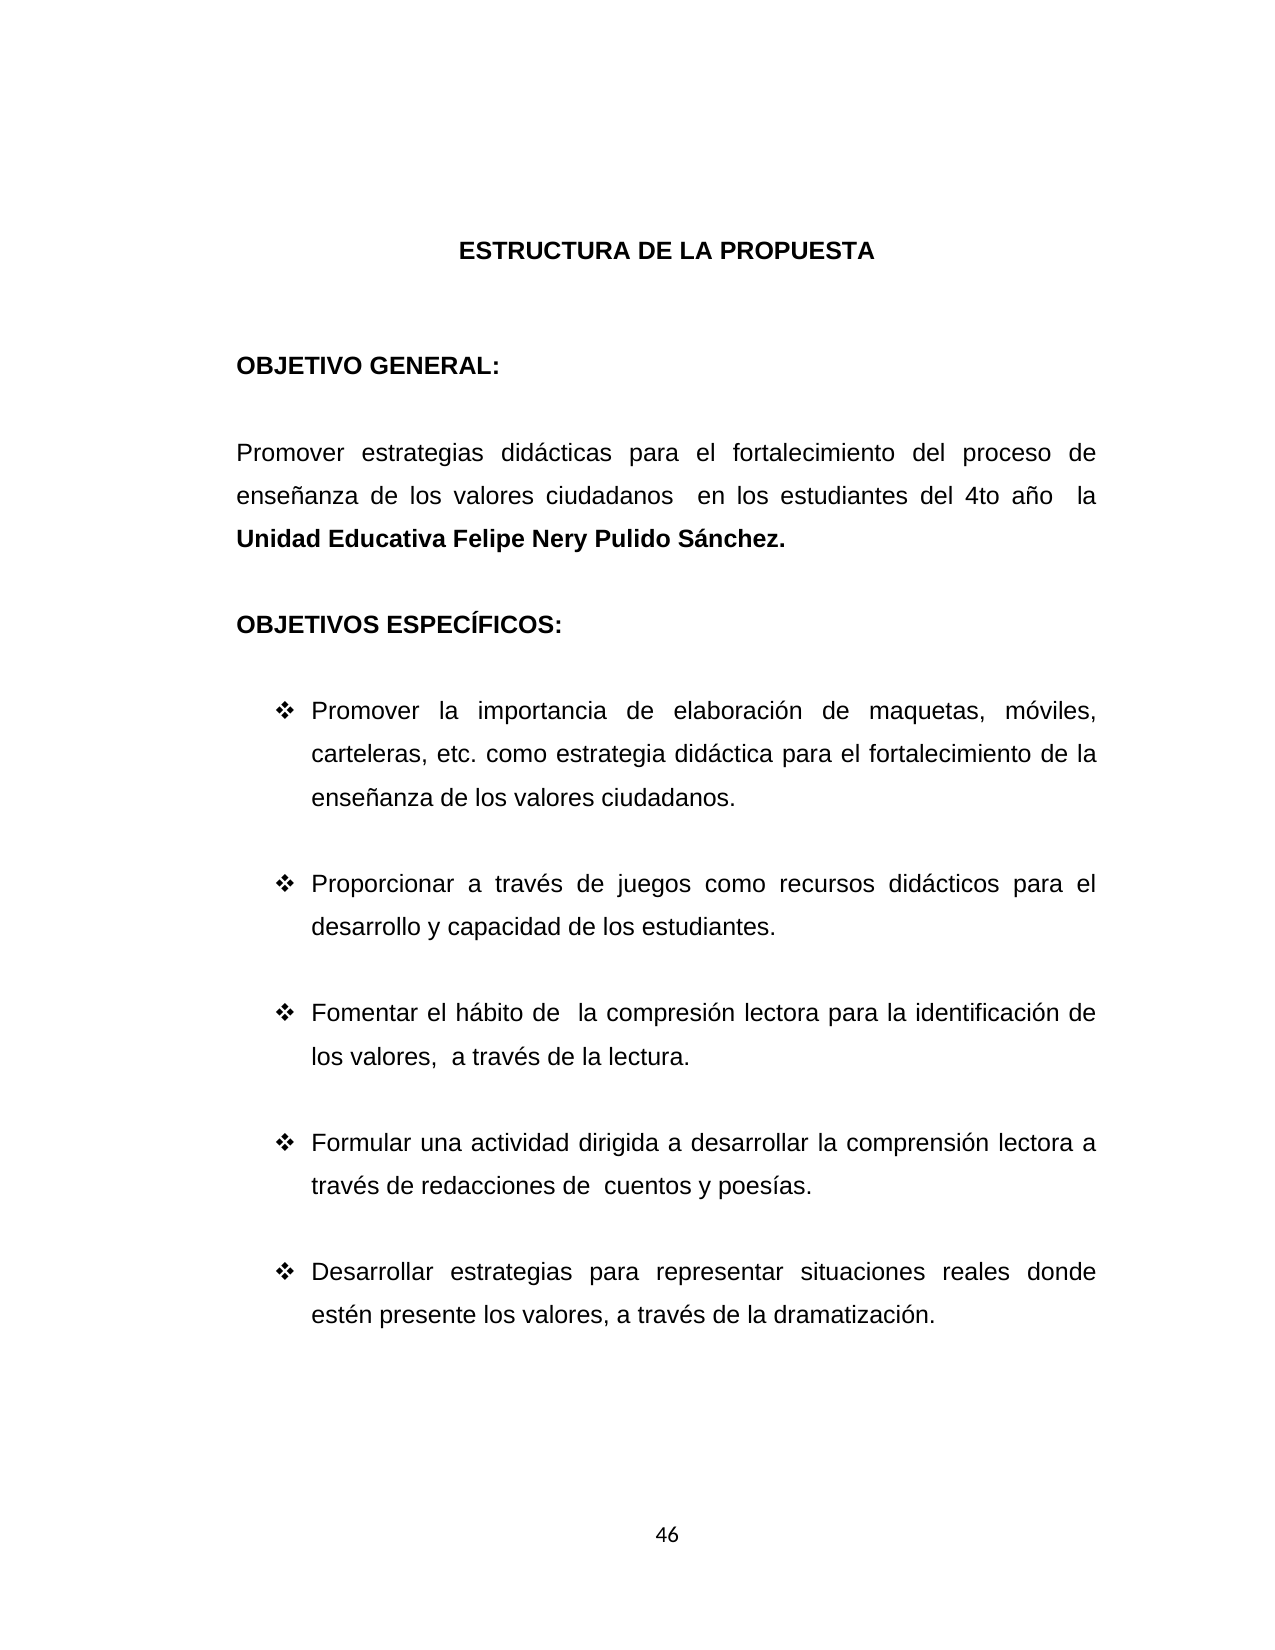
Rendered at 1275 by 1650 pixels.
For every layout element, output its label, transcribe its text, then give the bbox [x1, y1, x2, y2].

list Proporcionar a través de juegos como recursos didácticos para el desarrollo y capacidad de los estudiantes. [274, 869, 1098, 941]
text OBJETIVO GENERAL: [236, 351, 1098, 380]
text Promover estrategias didácticas para el fortalecimiento del proceso de enseñanza de los valores ciudadanos en los estudiantes del 4to año la Unidad Educativa Felipe Nery Pulido Sánchez. [236, 437, 1098, 552]
text OBJETIVOS ESPECÍFICOS: [236, 610, 1098, 639]
list Fomentar el hábito de la compresión lectora para la identificación de los valores, a través de la lectura. [274, 998, 1098, 1070]
list Formular una actividad dirigida a desarrollar la comprensión lectora a través de redacciones de cuentos y poesías. [274, 1128, 1098, 1200]
text ESTRUCTURA DE LA PROPUESTA [236, 236, 1098, 265]
list Promover la importancia de elaboración de maquetas, móviles, carteleras, etc. como estrategia didáctica para el fortalecimiento de la enseñanza de los valores ciudadanos. [274, 696, 1098, 811]
list Desarrollar estrategias para representar situaciones reales donde estén presente los valores, a través de la dramatización. [274, 1257, 1098, 1329]
